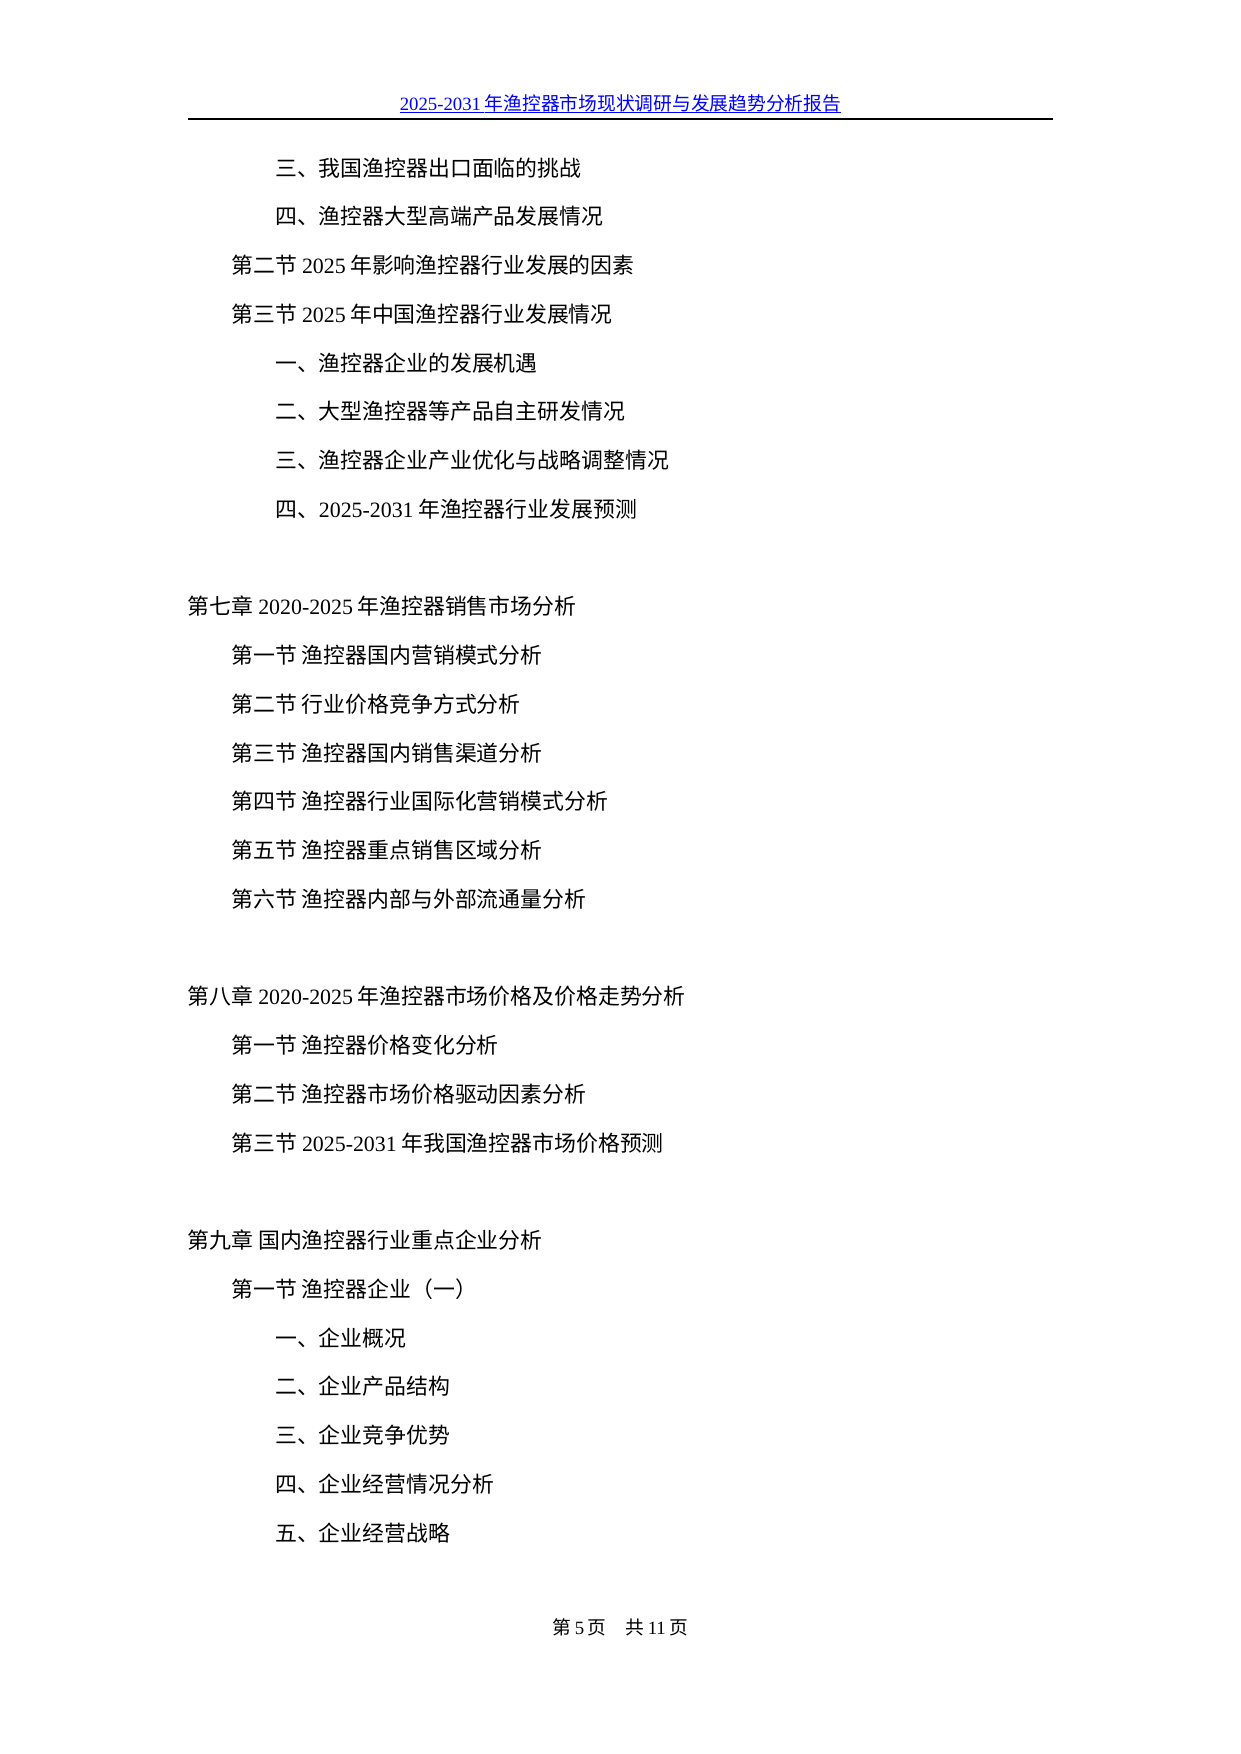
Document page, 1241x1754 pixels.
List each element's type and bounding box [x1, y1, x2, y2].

text [187, 150, 1053, 1548]
